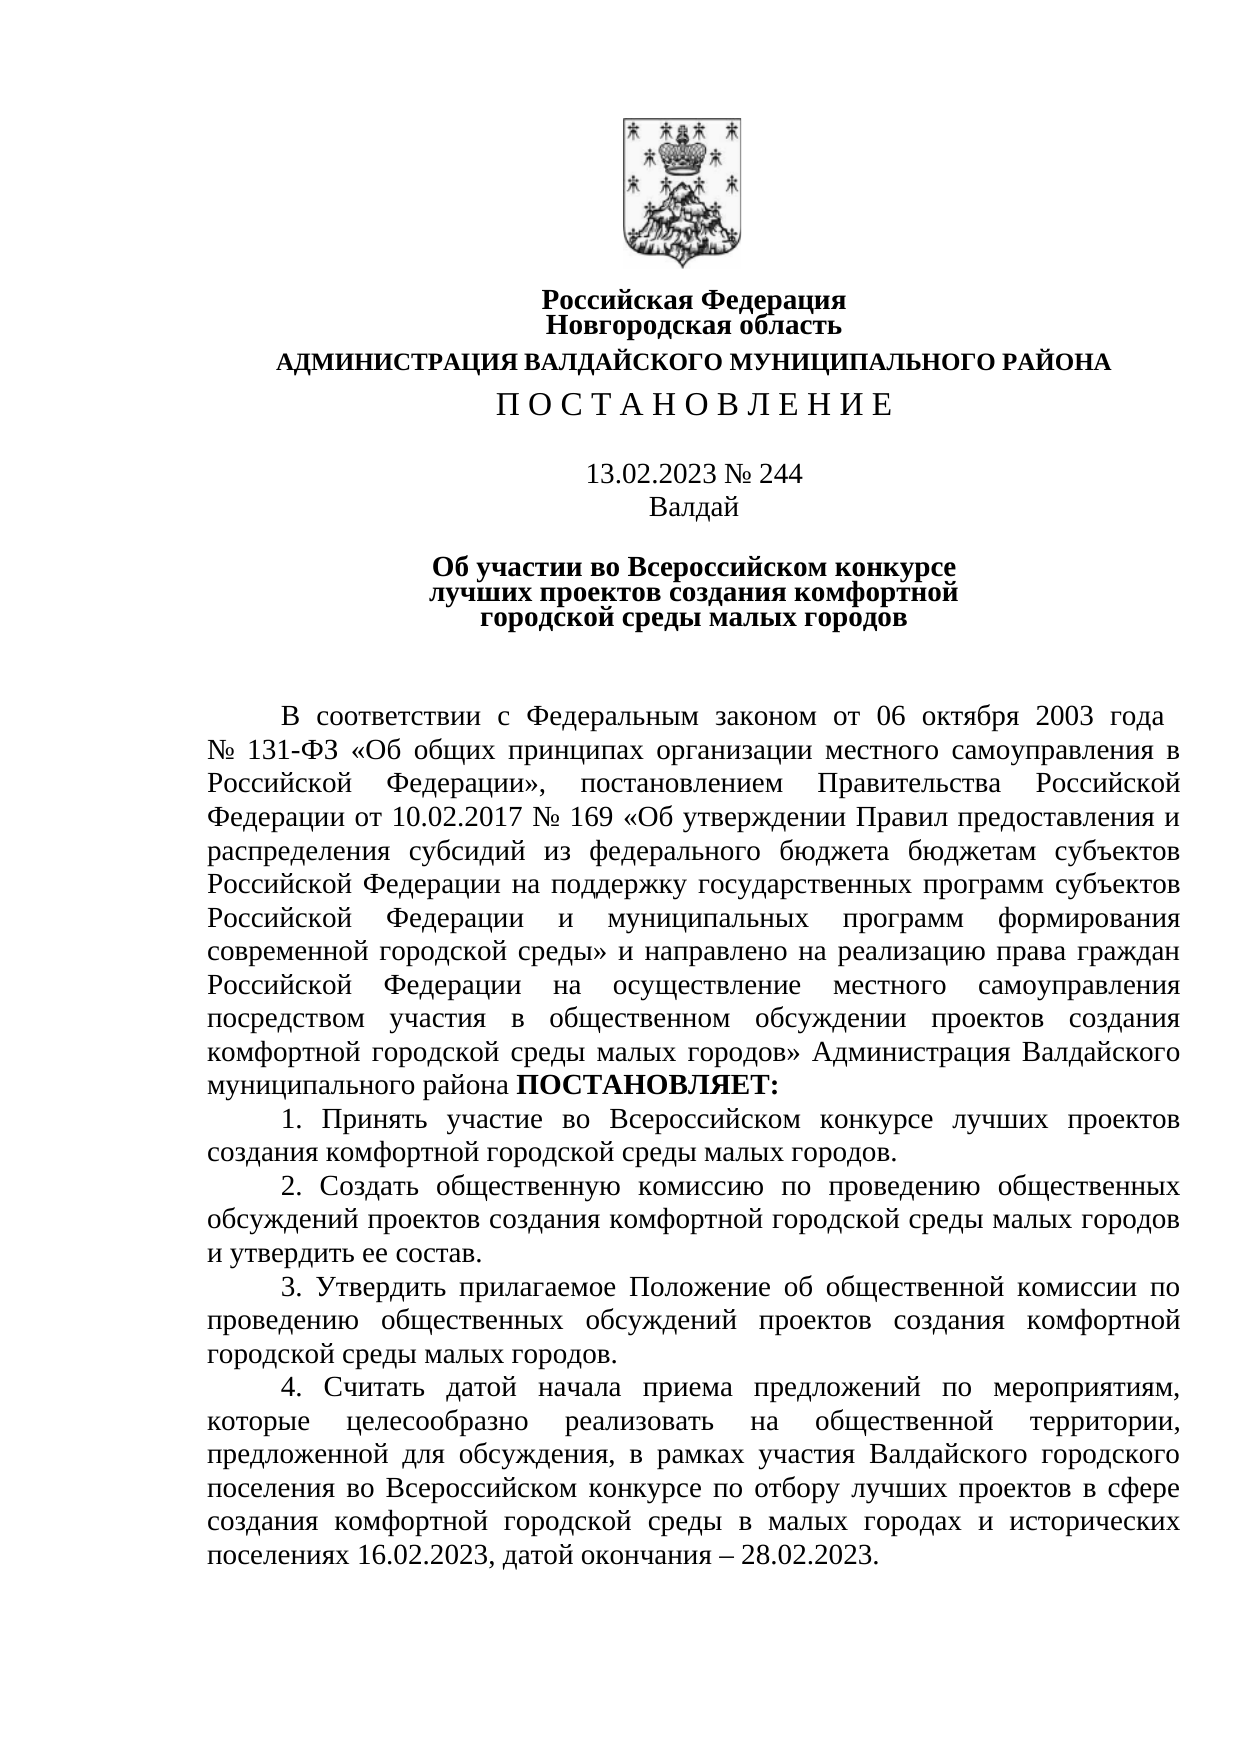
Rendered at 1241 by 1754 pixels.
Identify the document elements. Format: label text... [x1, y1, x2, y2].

text 3. Утвердить прилагаемое Положение об общественной комиссии по проведению общественных обсуждений проектов создания комфортной городской среды малых городов. [207, 1269, 1181, 1369]
text В соответствии с Федеральным законом от 06 октября 2003 года № 131-ФЗ «Об общих принципах организации местного самоуправления в Российской Федерации», постановлением Правительства Российской Федерации от 10.02.2017 № 169 «Об утверждении Правил предоставления и распределения субсидий из федерального бюджета бюджетам субъектов Российской Федерации на поддержку государственных программ субъектов Российской Федерации и муниципальных программ формирования современной городской среды» и направлено на реализацию права граждан Российской Федерации на осуществление местного самоуправления посредством участия в общественном обсуждении проектов создания комфортной городской среды малых городов» Администрация Валдайского муниципального района ПОСТАНОВЛЯЕТ: [207, 698, 1181, 1101]
text лучших проектов создания комфортной [857, 581, 1181, 606]
text лучших проектов создания комфортной [207, 581, 853, 606]
text городской среды малых городов [207, 606, 1181, 631]
text 1. Принять участие во Всероссийском конкурсе лучших проектов создания комфортной городской среды малых городов. [207, 1101, 1181, 1168]
text Об участии во Всероссийском конкурсе [207, 556, 1181, 581]
text 2. Создать общественную комиссию по проведению общественных обсуждений проектов создания комфортной городской среды малых городов и утвердить ее состав. [207, 1168, 1181, 1269]
subtitle П О С Т А Н О В Л Е Н И Е [207, 384, 1181, 423]
text 4. Считать датой начала приема предложений по мероприятиям, которые целесообразно реализовать на общественной территории, предложенной для обсуждения, в рамках участия Валдайского городского поселения во Всероссийском конкурсе по отбору лучших проектов в сфере создания комфортной городской среды в малых городах и исторических поселениях 16.02.2023, датой окончания – 28.02.2023. [207, 1369, 1181, 1571]
text Российская Федерация [207, 118, 1181, 314]
text Валдай [207, 489, 1181, 523]
subtitle АДМИНИСТРАЦИЯ ВАЛДАЙСКОГО МУНИЦИПАЛЬНОГО РАЙОНА [207, 347, 1181, 376]
subtitle Новгородская область [207, 314, 1181, 339]
text 13.02.2023 № 244 [207, 456, 1181, 489]
